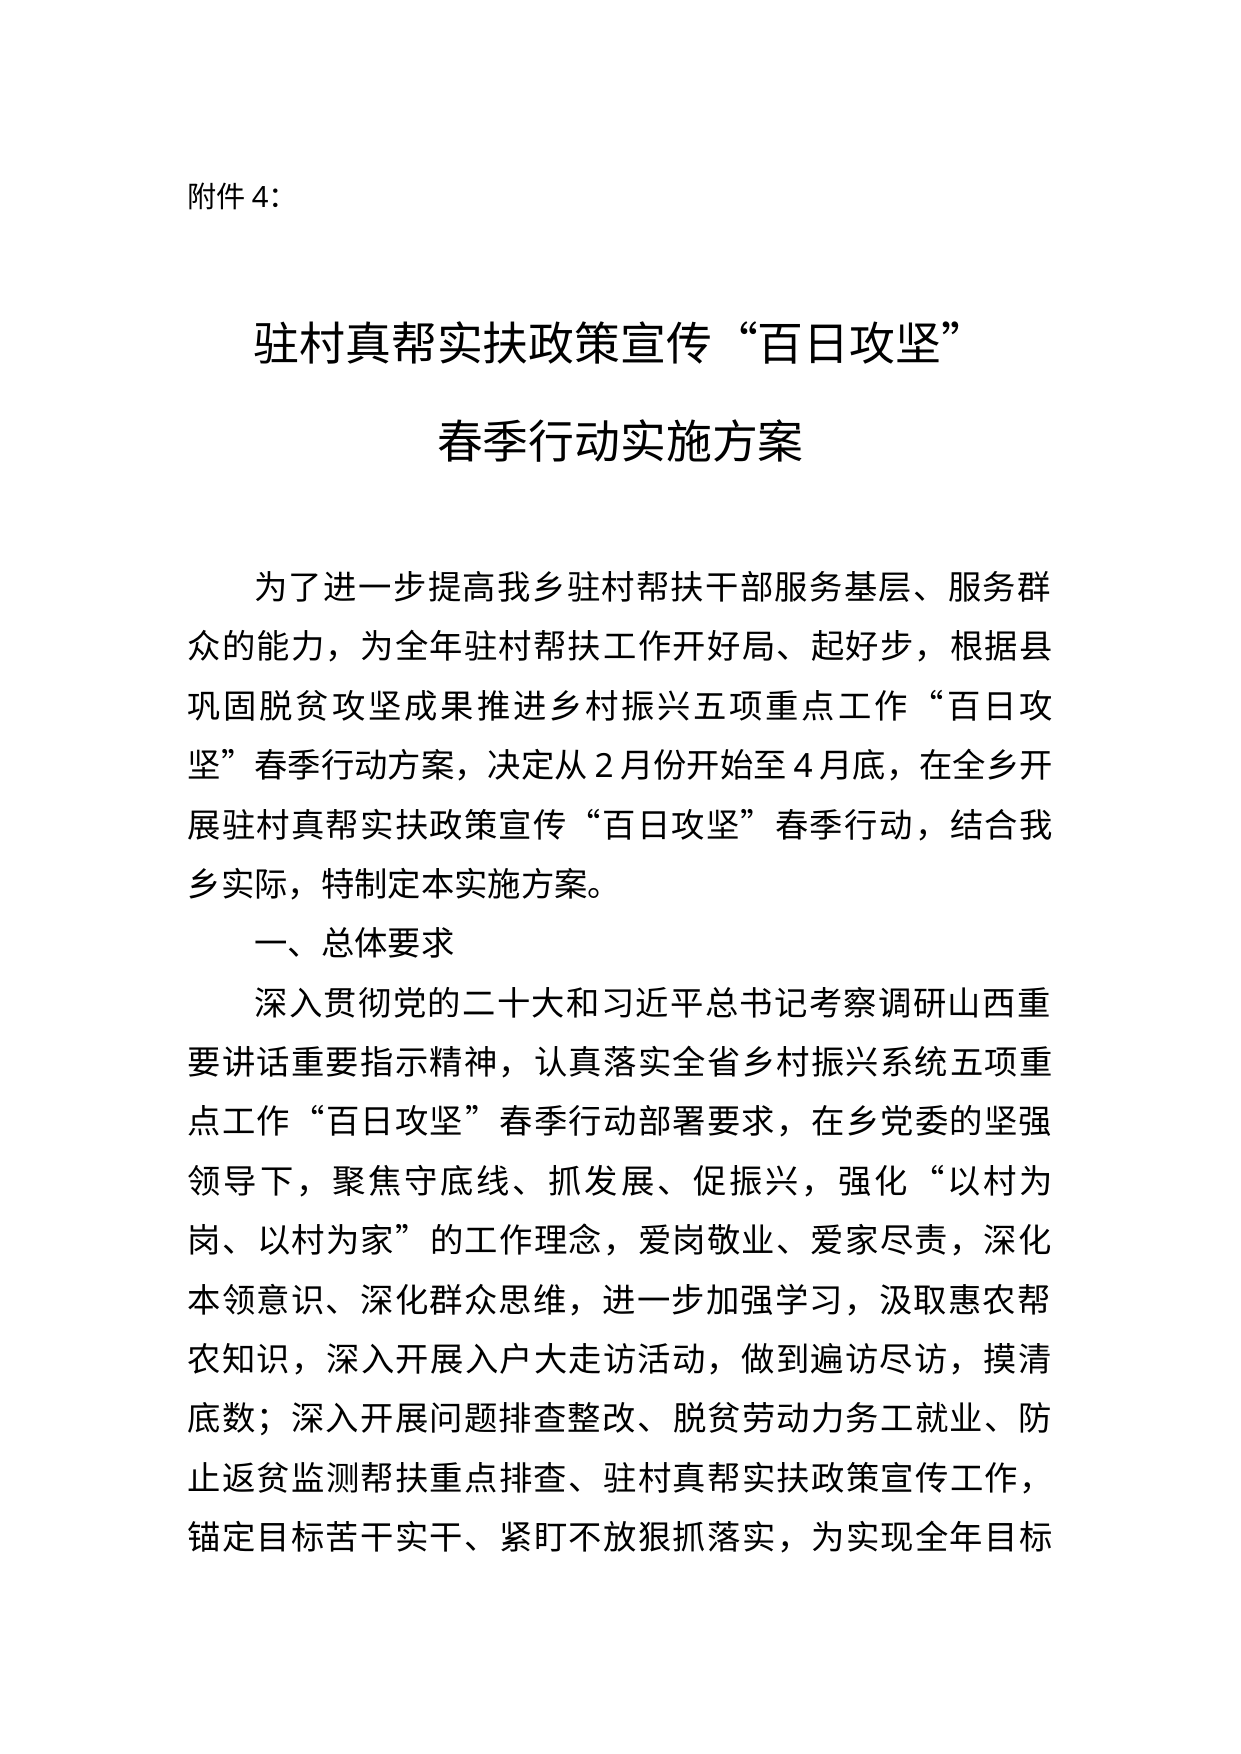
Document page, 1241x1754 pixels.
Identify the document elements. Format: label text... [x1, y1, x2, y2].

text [187, 968, 1053, 1561]
list 一、总体要求 [187, 908, 1053, 968]
text 驻村真帮实扶政策宣传“百日攻坚” [187, 292, 1053, 389]
text 春季行动实施方案 [187, 389, 1053, 487]
text 附件4： [187, 162, 1053, 227]
text 为了进一步提高我乡驻村帮扶干部服务基层、服务群众的能力，为全年驻村帮扶工作开好局、起好步，根据县巩固脱贫攻坚成果推进乡村振兴五项重点工作“百日攻坚”春季行动方案，决定从2月份开始至4月底，在全乡开展驻村真帮实扶政策宣传“百日攻坚”春季行动，结合我乡实际，特制定本实施方案。 [187, 552, 1053, 908]
